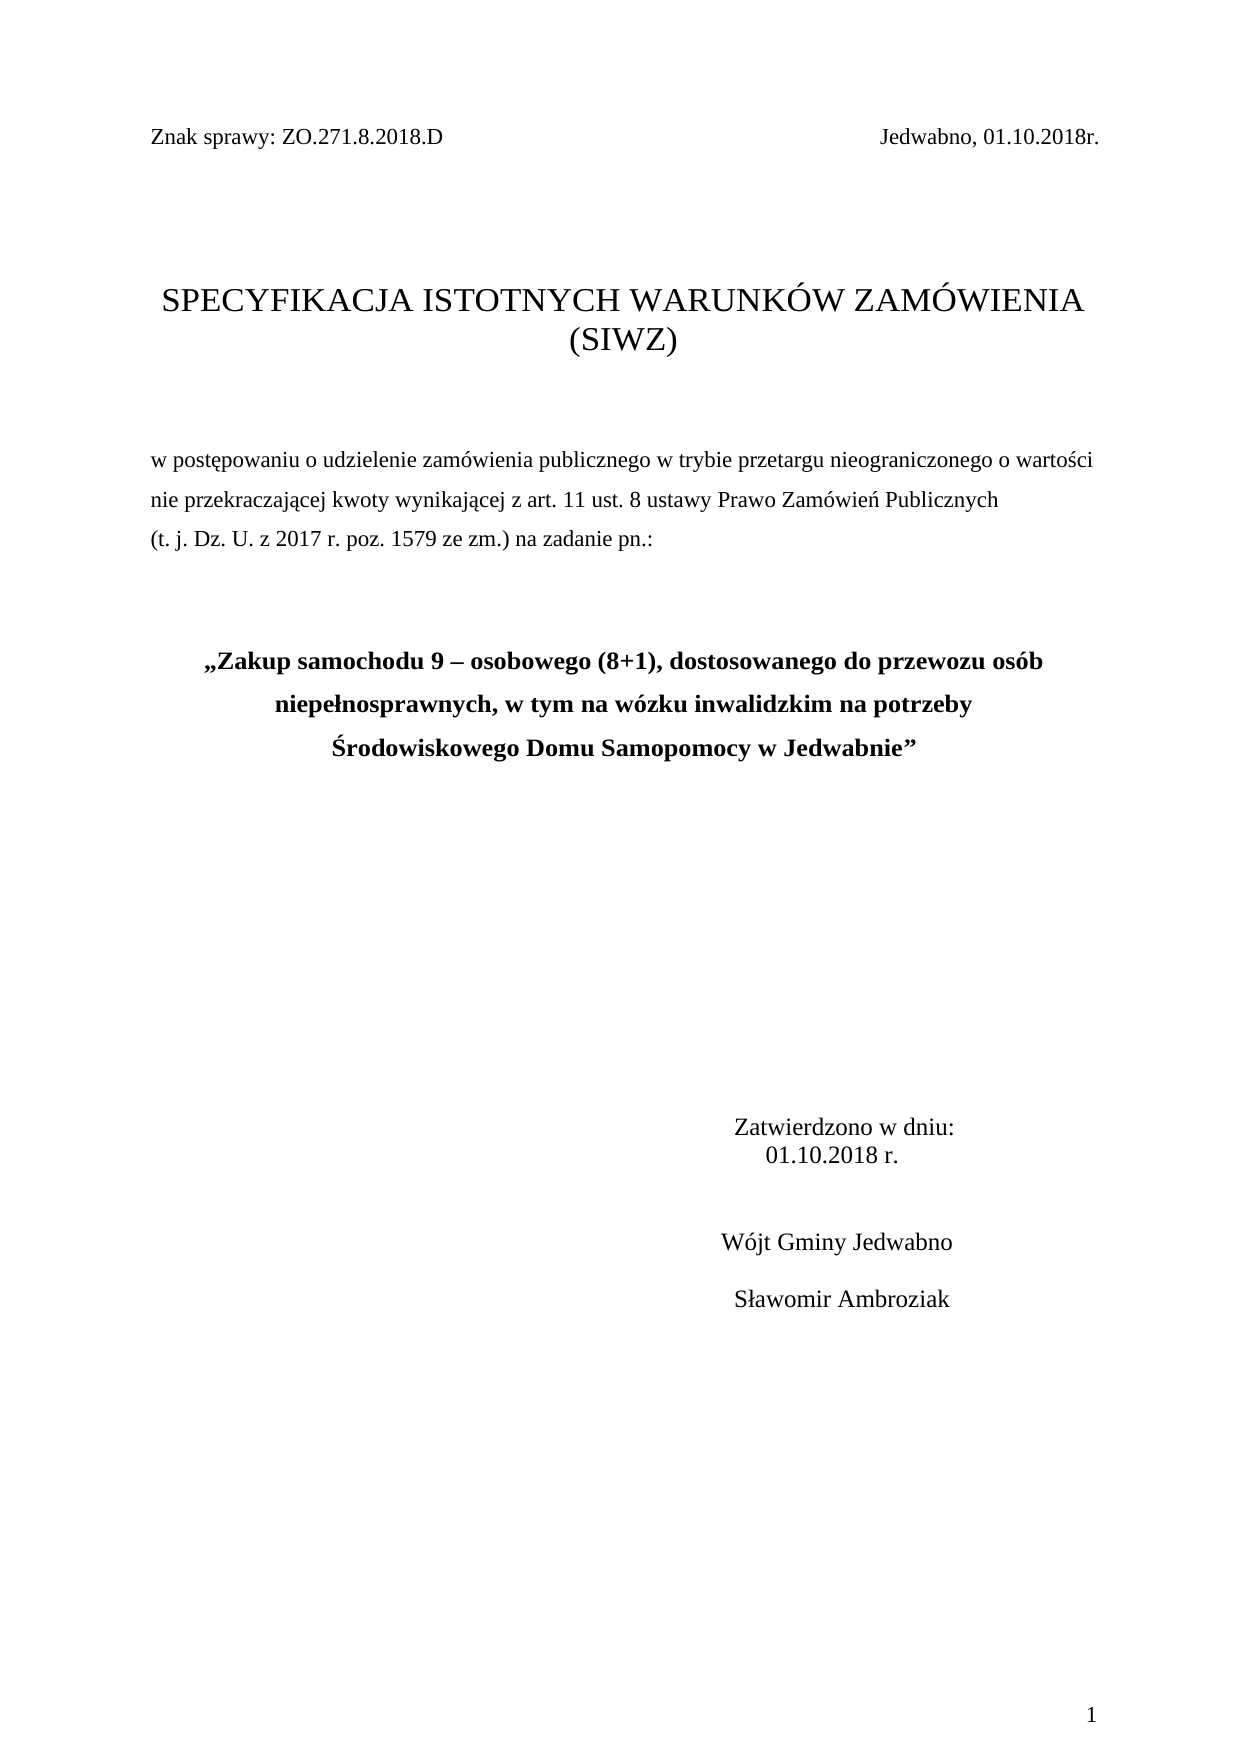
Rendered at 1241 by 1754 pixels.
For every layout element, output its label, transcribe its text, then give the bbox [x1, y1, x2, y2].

subtitle „Zakup samochodu 9 – osobowego (8+1), dostosowanego do przewozu osób niepełnosprawnych, w tym na wózku inwalidzkim na potrzeby Środowiskowego Domu Samopomocy w Jedwabnie” [195, 646, 1052, 761]
text w postępowaniu o udzielenie zamówienia publicznego w trybie przetargu nieograniczonego o wartości nie przekraczającej kwoty wynikającej z art. 11 ust. 8 ustawy Prawo Zamówień Publicznych [150, 447, 1115, 512]
text Zatwierdzono w dniu: 01.10.2018 r. [734, 1112, 956, 1169]
text Sławomir Ambroziak [734, 1284, 955, 1313]
text SPECYFIKACJA ISTOTNYCH WARUNKÓW ZAMÓWIENIA (SIWZ) [159, 281, 1087, 357]
text Wójt Gminy Jedwabno [659, 1227, 955, 1256]
text Znak sprawy: ZO.271.8.2018.D Jedwabno, 01.10.2018r. [150, 123, 1115, 150]
text (t. j. Dz. U. z 2017 r. poz. 1579 ze zm.) na zadanie pn.: [150, 526, 1115, 552]
